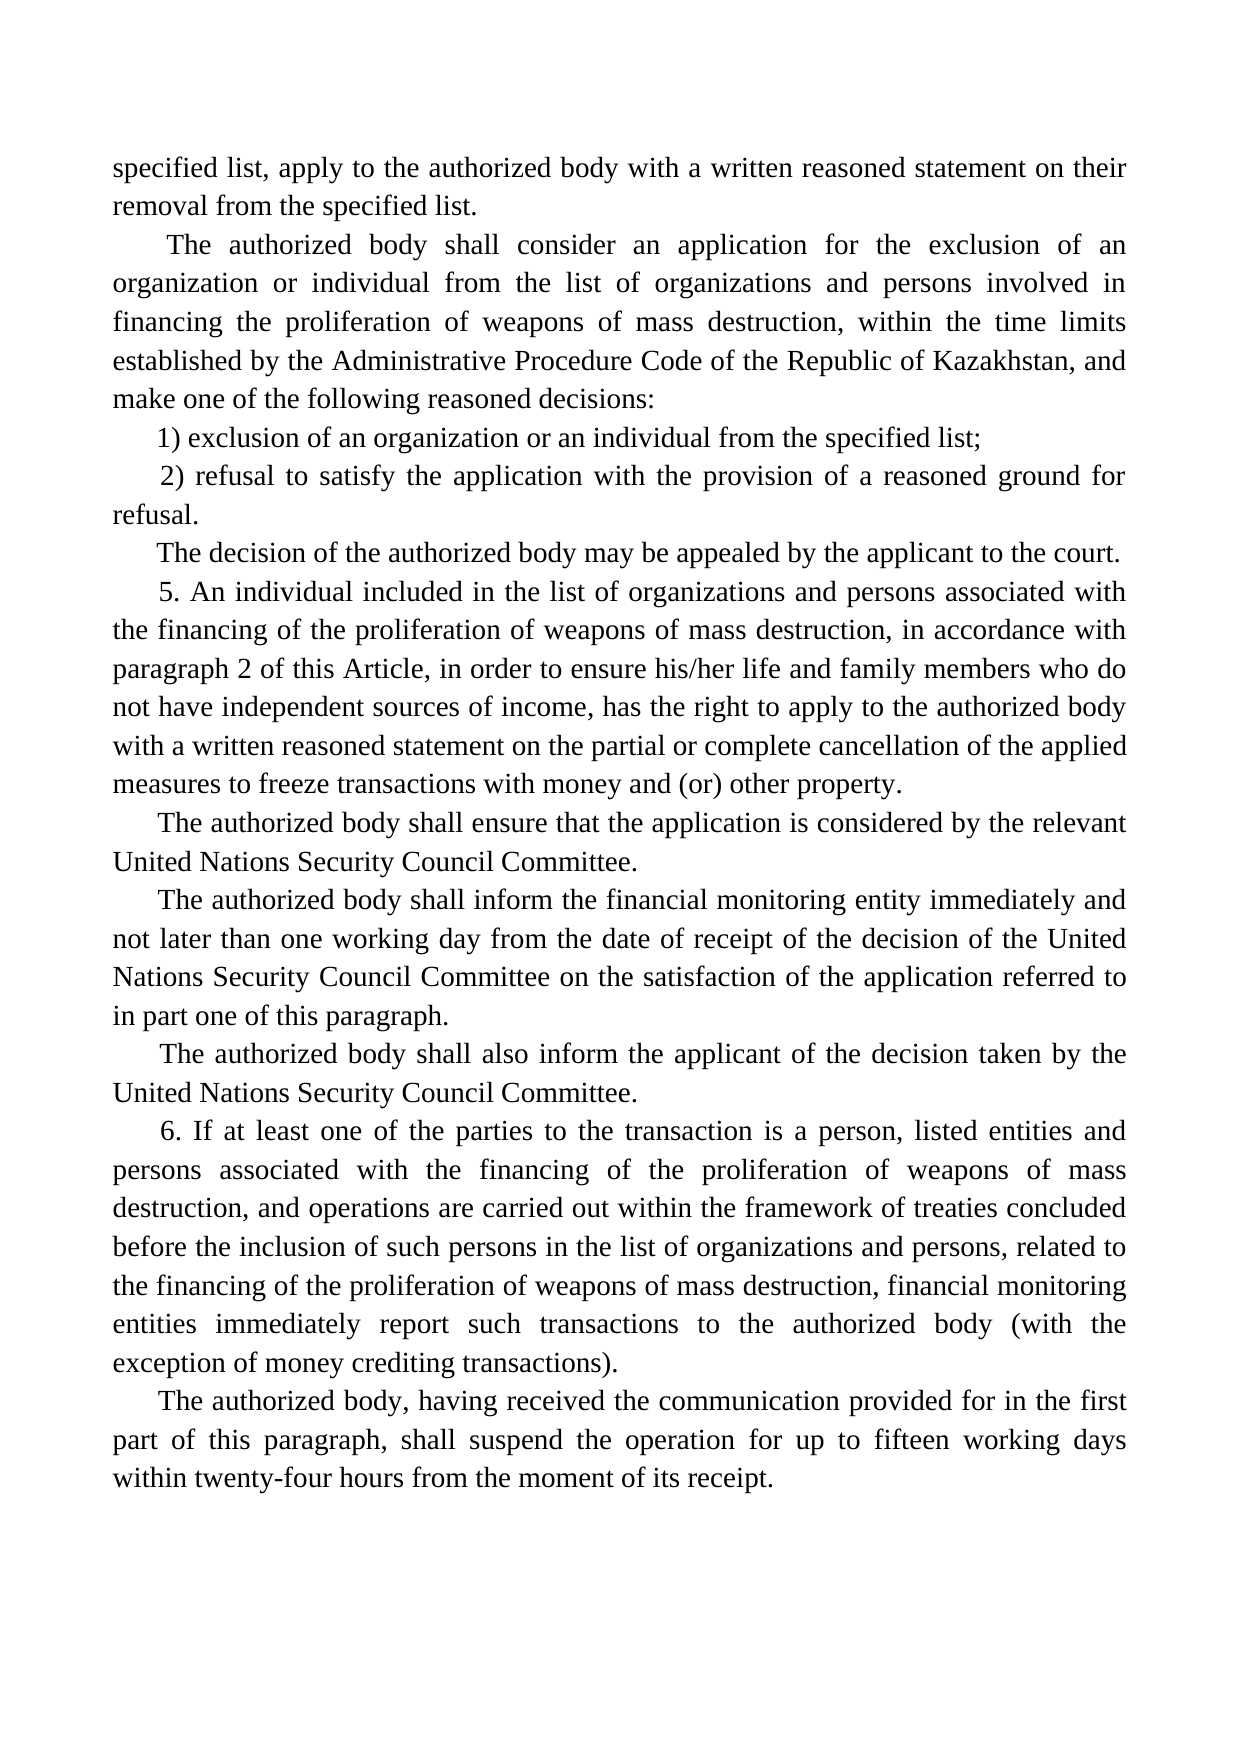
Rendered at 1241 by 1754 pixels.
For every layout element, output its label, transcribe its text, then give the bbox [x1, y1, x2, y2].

text 5. An individual included in the list of organizations and persons associated with the financing of the proliferation of weapons of mass destruction, in accordance with paragraph 2 of this Article, in order to ensure his/her life and family members who do not have independent sources of income, has the right to apply to the authorized body with a written reasoned statement on the partial or complete cancellation of the applied measures to freeze transactions with money and (or) other property. [112, 574, 1128, 800]
text 6. If at least one of the parties to the transaction is a person, listed entities and persons associated with the financing of the proliferation of weapons of mass destruction, and operations are carried out within the framework of treaties concluded before the inclusion of such persons in the list of organizations and persons, related to the financing of the proliferation of weapons of mass destruction, financial monitoring entities immediately report such transactions to the authorized body (with the exception of money crediting transactions). [112, 1113, 1128, 1378]
text The decision of the authorized body may be appealed by the applicant to the court. [112, 535, 1128, 569]
text The authorized body shall ensure that the application is considered by the relevant United Nations Security Council Committee. [112, 805, 1128, 877]
text 1) exclusion of an organization or an individual from the specified list; [112, 420, 1128, 453]
text 2) refusal to satisfy the application with the provision of a reasoned ground for refusal. [112, 458, 1128, 530]
text The authorized body, having received the communication provided for in the first part of this paragraph, shall suspend the operation for up to fifteen working days within twenty-four hours from the moment of its receipt. [112, 1383, 1128, 1494]
text The authorized body shall inform the financial monitoring entity immediately and not later than one working day from the date of receipt of the decision of the United Nations Security Council Committee on the satisfaction of the application referred to in part one of this paragraph. [112, 882, 1128, 1031]
text The authorized body shall also inform the applicant of the decision taken by the United Nations Security Council Committee. [112, 1036, 1128, 1108]
